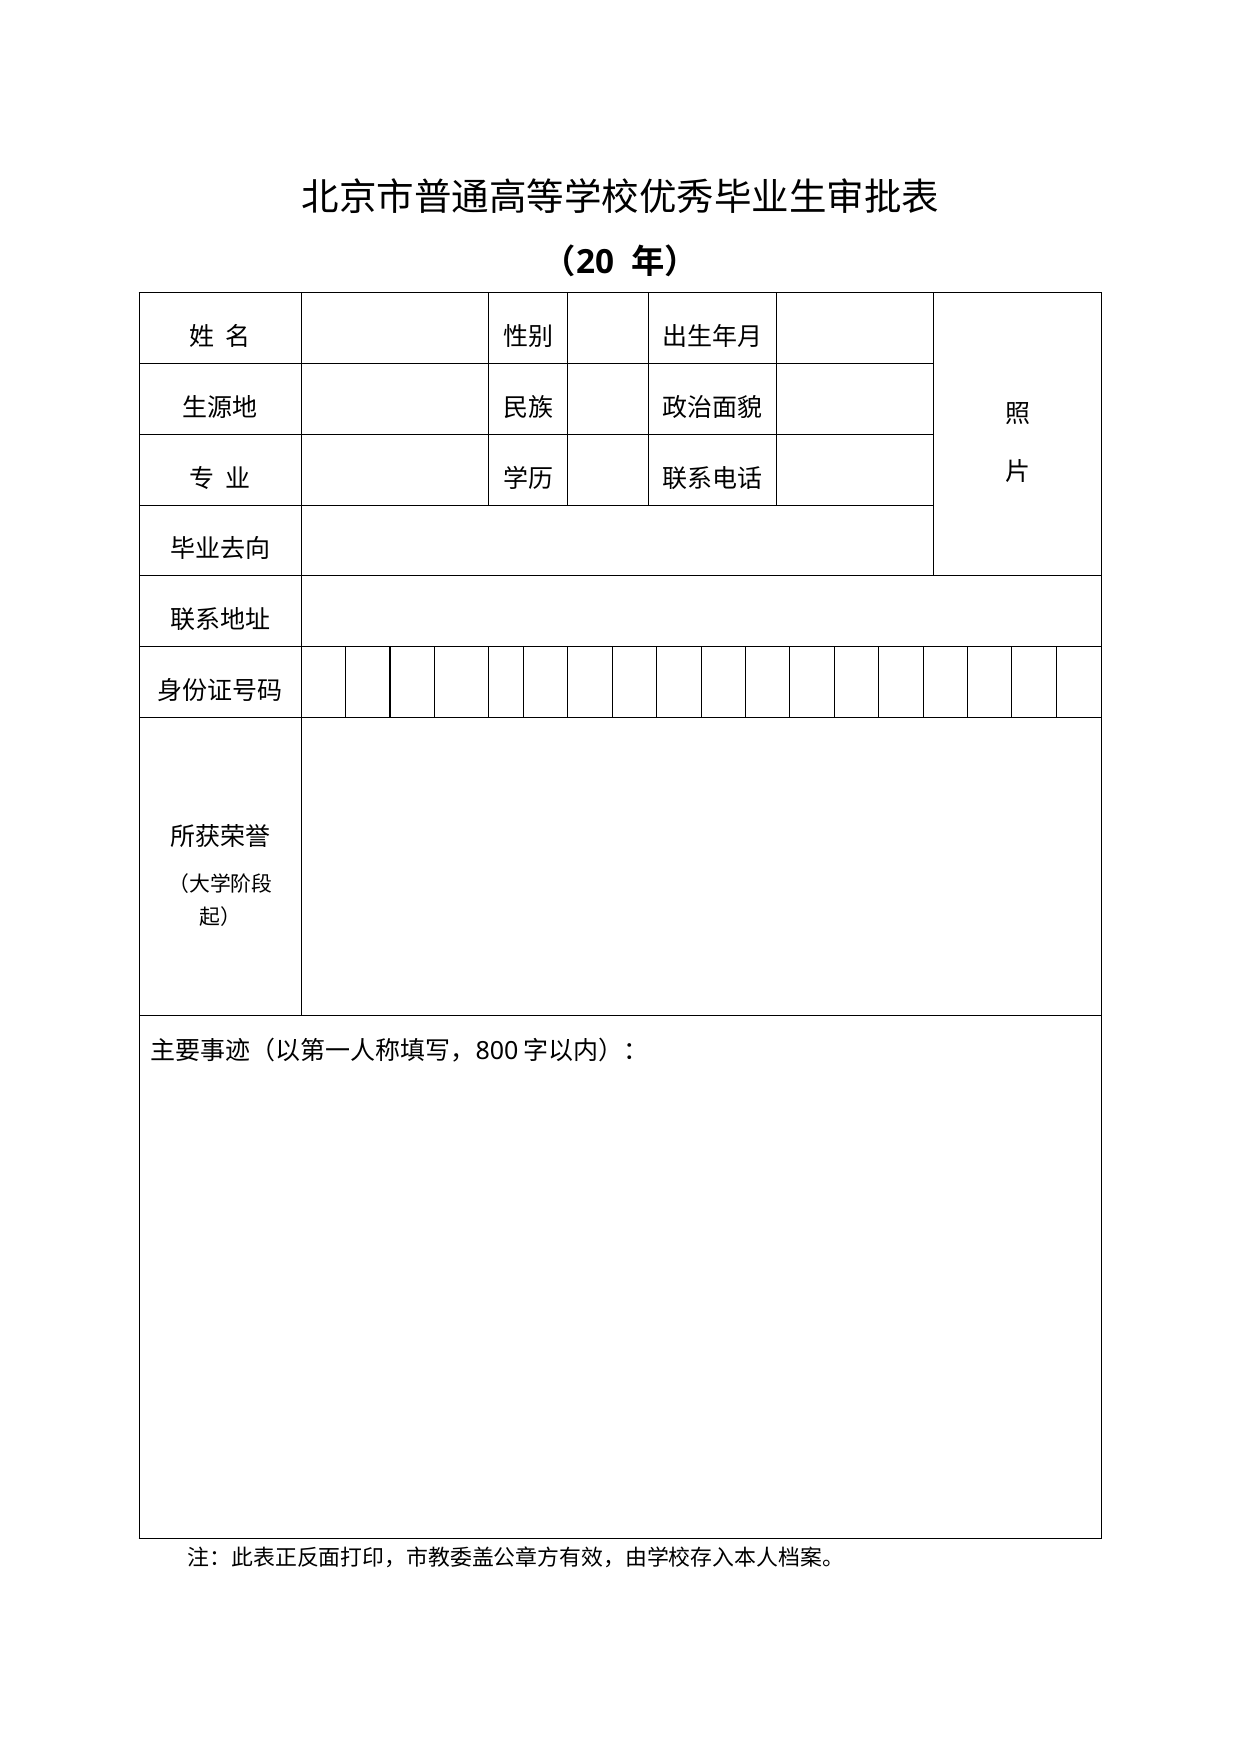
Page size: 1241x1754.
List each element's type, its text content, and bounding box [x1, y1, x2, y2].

table_cell [302, 718, 1101, 1015]
text （20 年） [187, 227, 1053, 292]
table_cell [346, 647, 389, 717]
table_cell [489, 647, 523, 717]
table_cell 专 业 [140, 435, 301, 504]
table_cell 毕业去向 [140, 506, 301, 575]
table_cell [568, 647, 612, 717]
table_header [568, 293, 648, 363]
table_cell 主要事迹（以第一人称填写，800字以内）： [140, 1016, 1101, 1538]
table_cell [790, 647, 834, 717]
table_header 照 片 [934, 293, 1101, 575]
table_cell [1012, 647, 1056, 717]
table_cell [391, 647, 434, 717]
table_cell [1057, 647, 1101, 717]
table_cell [702, 647, 745, 717]
table_cell [435, 647, 488, 717]
table_cell [302, 506, 933, 575]
table_cell 联系地址 [140, 576, 301, 646]
table_cell [568, 435, 648, 504]
table_cell [302, 364, 488, 434]
table_cell 身份证号码 [140, 647, 301, 717]
table_cell [657, 647, 701, 717]
table_header 姓 名 [140, 293, 301, 363]
table_cell [879, 647, 923, 717]
table_cell 学历 [489, 435, 567, 504]
table_header [777, 293, 933, 363]
table_cell 民族 [489, 364, 567, 434]
table_cell [777, 364, 933, 434]
table_cell [777, 435, 933, 504]
table_cell [302, 576, 1101, 646]
table_cell [835, 647, 878, 717]
table_cell 所获荣誉 （大学阶段起） [140, 718, 301, 1015]
table_cell 政治面貌 [649, 364, 776, 434]
table_cell [302, 435, 488, 504]
table_header 出生年月 [649, 293, 776, 363]
table_header [302, 293, 488, 363]
table_cell 生源地 [140, 364, 301, 434]
text 北京市普通高等学校优秀毕业生审批表 [187, 162, 1053, 227]
table_cell [524, 647, 567, 717]
table_cell [568, 364, 648, 434]
table_cell 联系电话 [649, 435, 776, 504]
table_cell [924, 647, 967, 717]
table_cell [302, 647, 345, 717]
table_cell [746, 647, 789, 717]
table_cell [968, 647, 1011, 717]
table_header 性别 [489, 293, 567, 363]
text 注：此表正反面打印，市教委盖公章方有效，由学校存入本人档案。 [187, 1539, 1053, 1572]
table_cell [613, 647, 656, 717]
